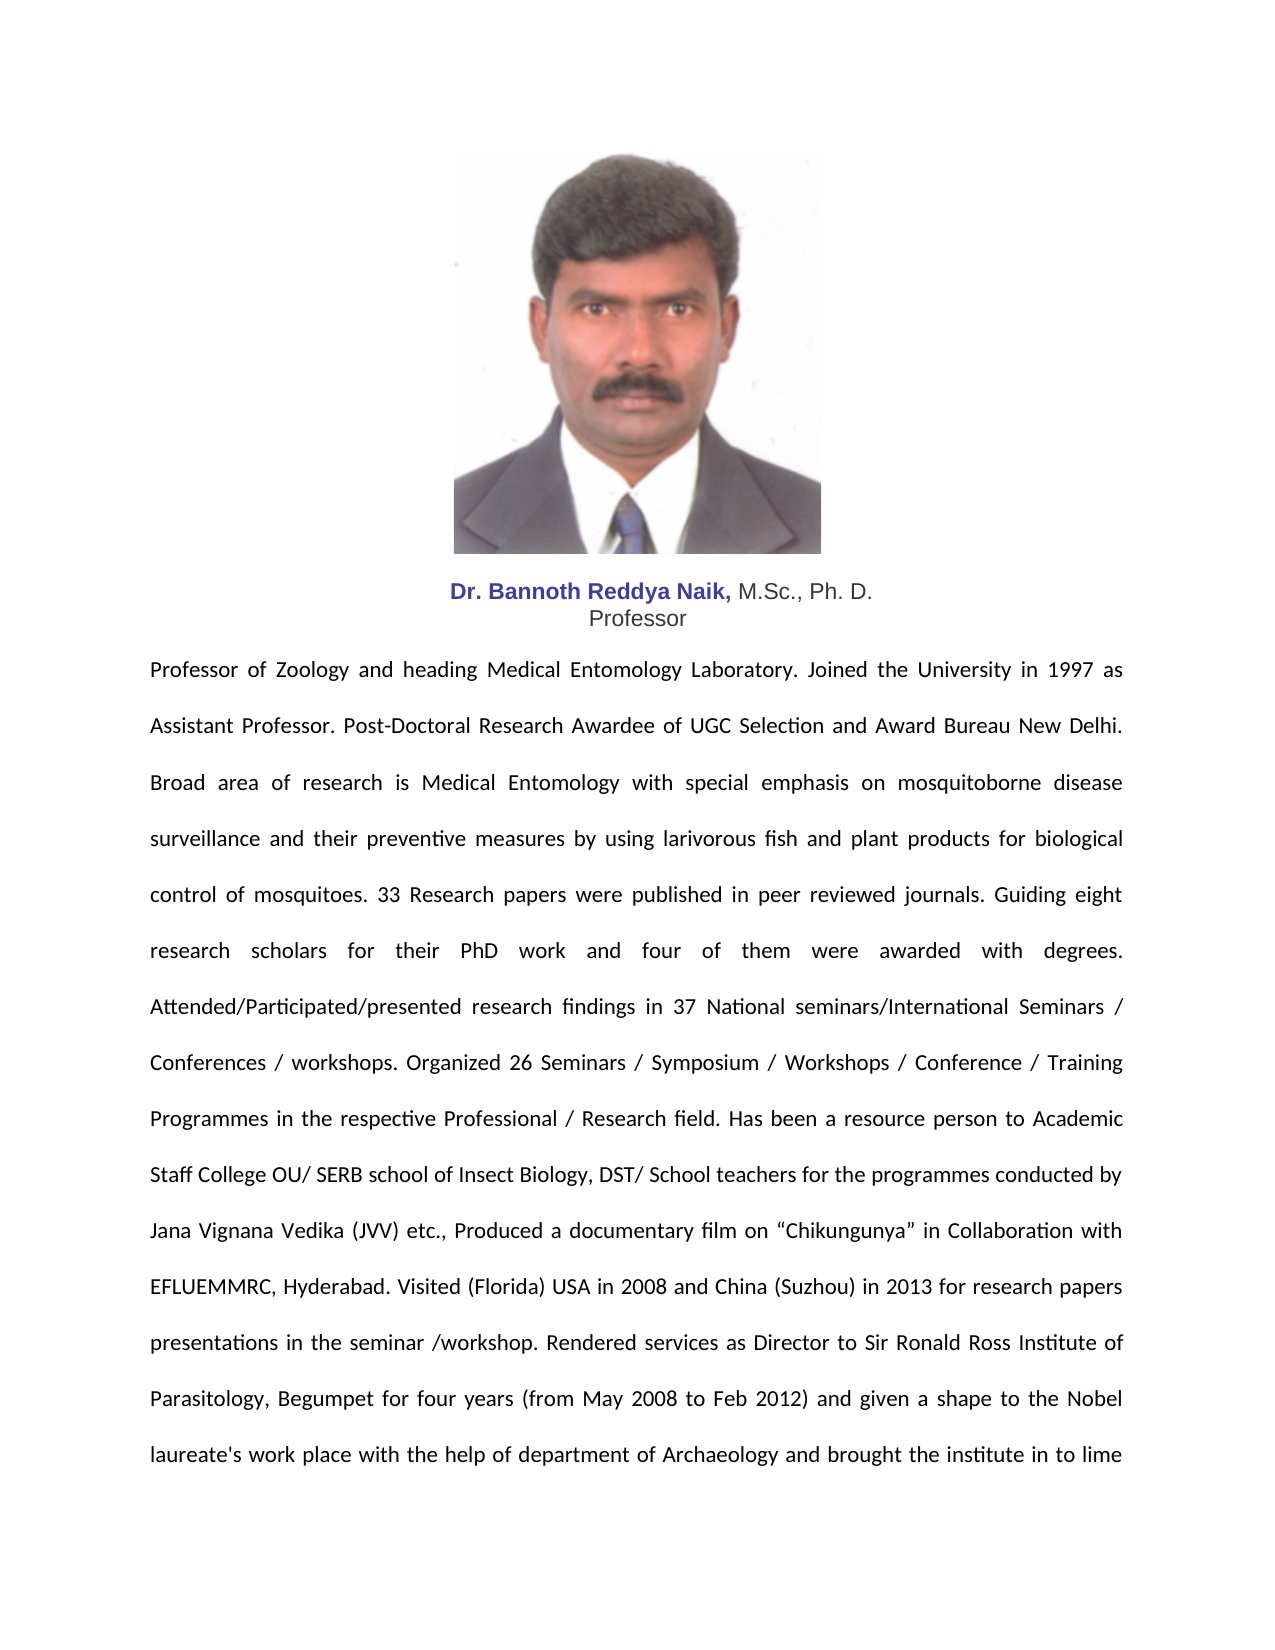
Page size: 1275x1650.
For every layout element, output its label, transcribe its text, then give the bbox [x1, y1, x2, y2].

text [150, 656, 1125, 1468]
text Dr. Bannoth Reddya Naik, M.Sc., Ph. D. [375, 578, 1125, 604]
text Professor [150, 604, 1125, 631]
